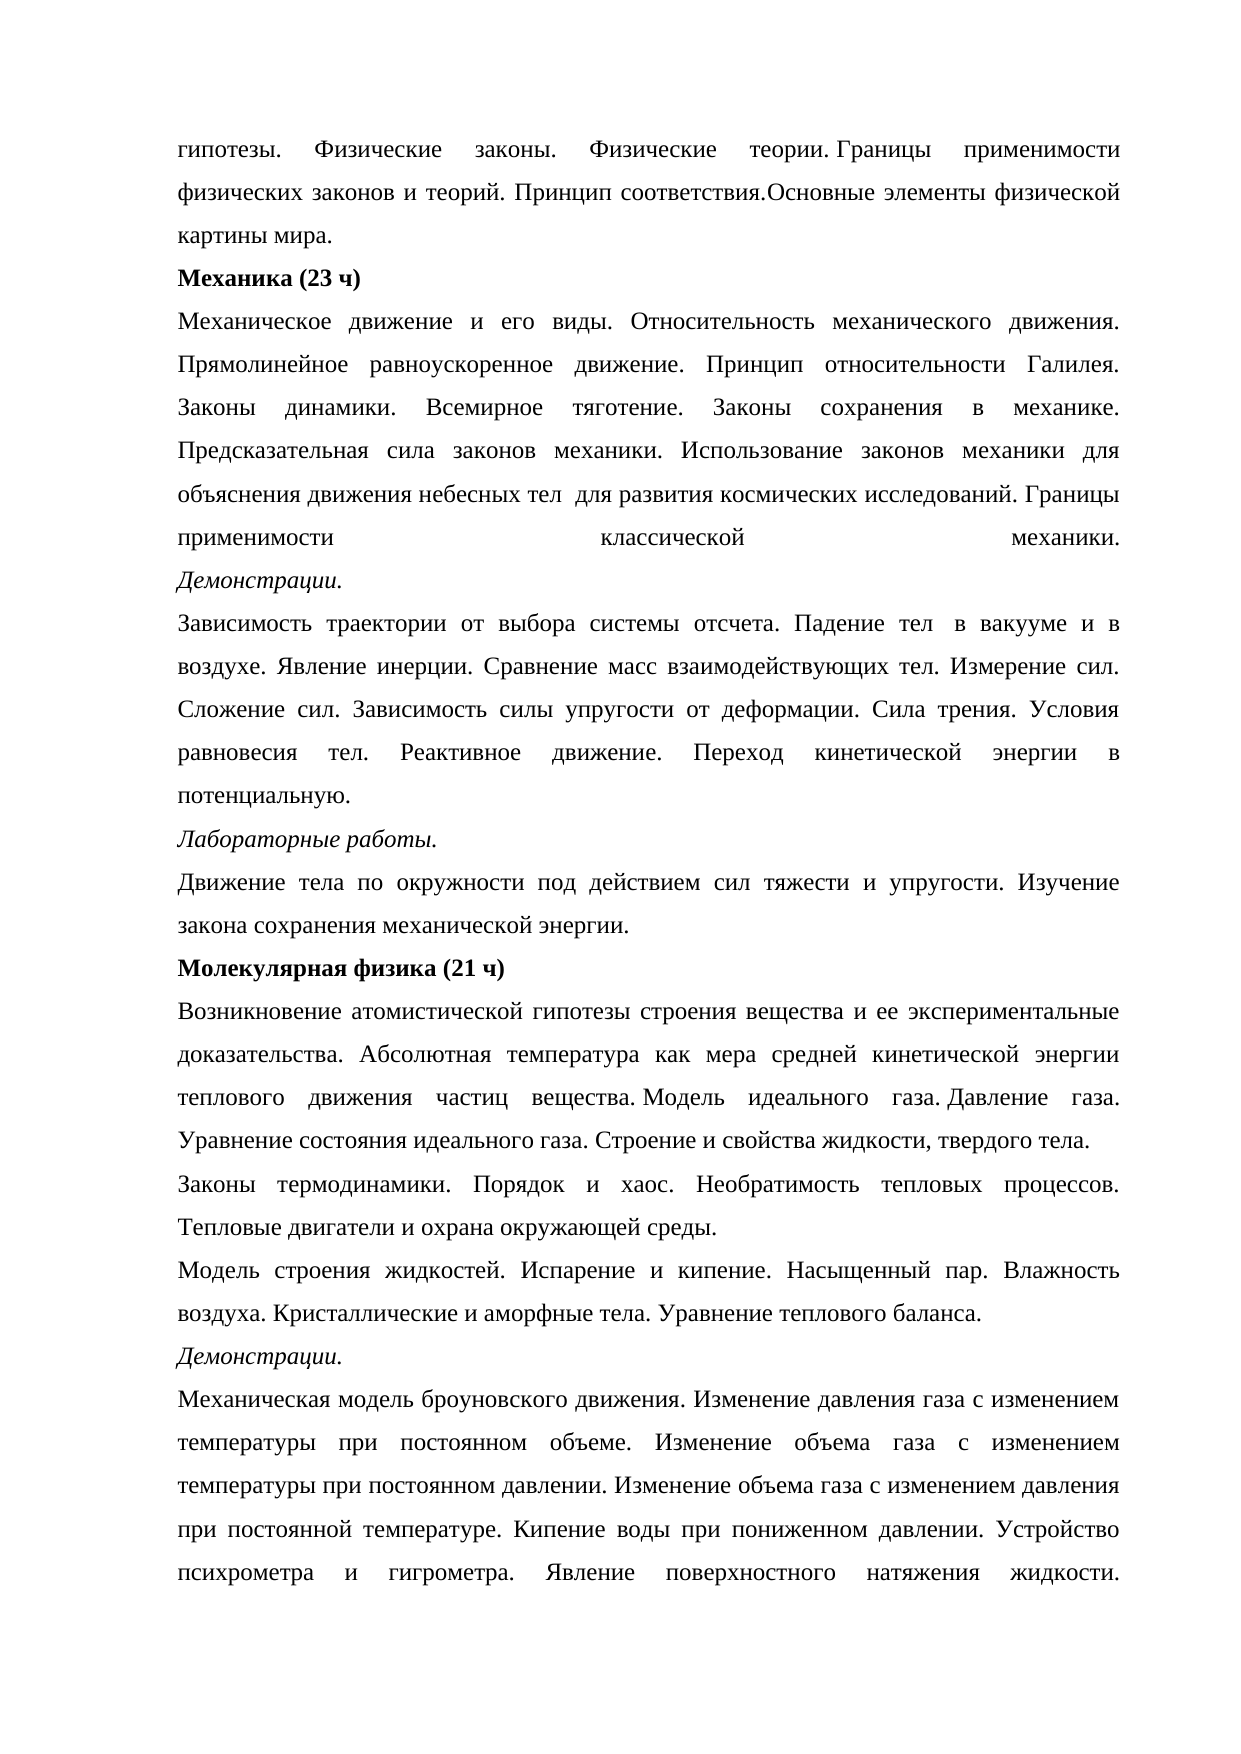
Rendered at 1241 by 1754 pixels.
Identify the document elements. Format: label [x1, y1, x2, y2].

table_header [162, 118, 1136, 1601]
